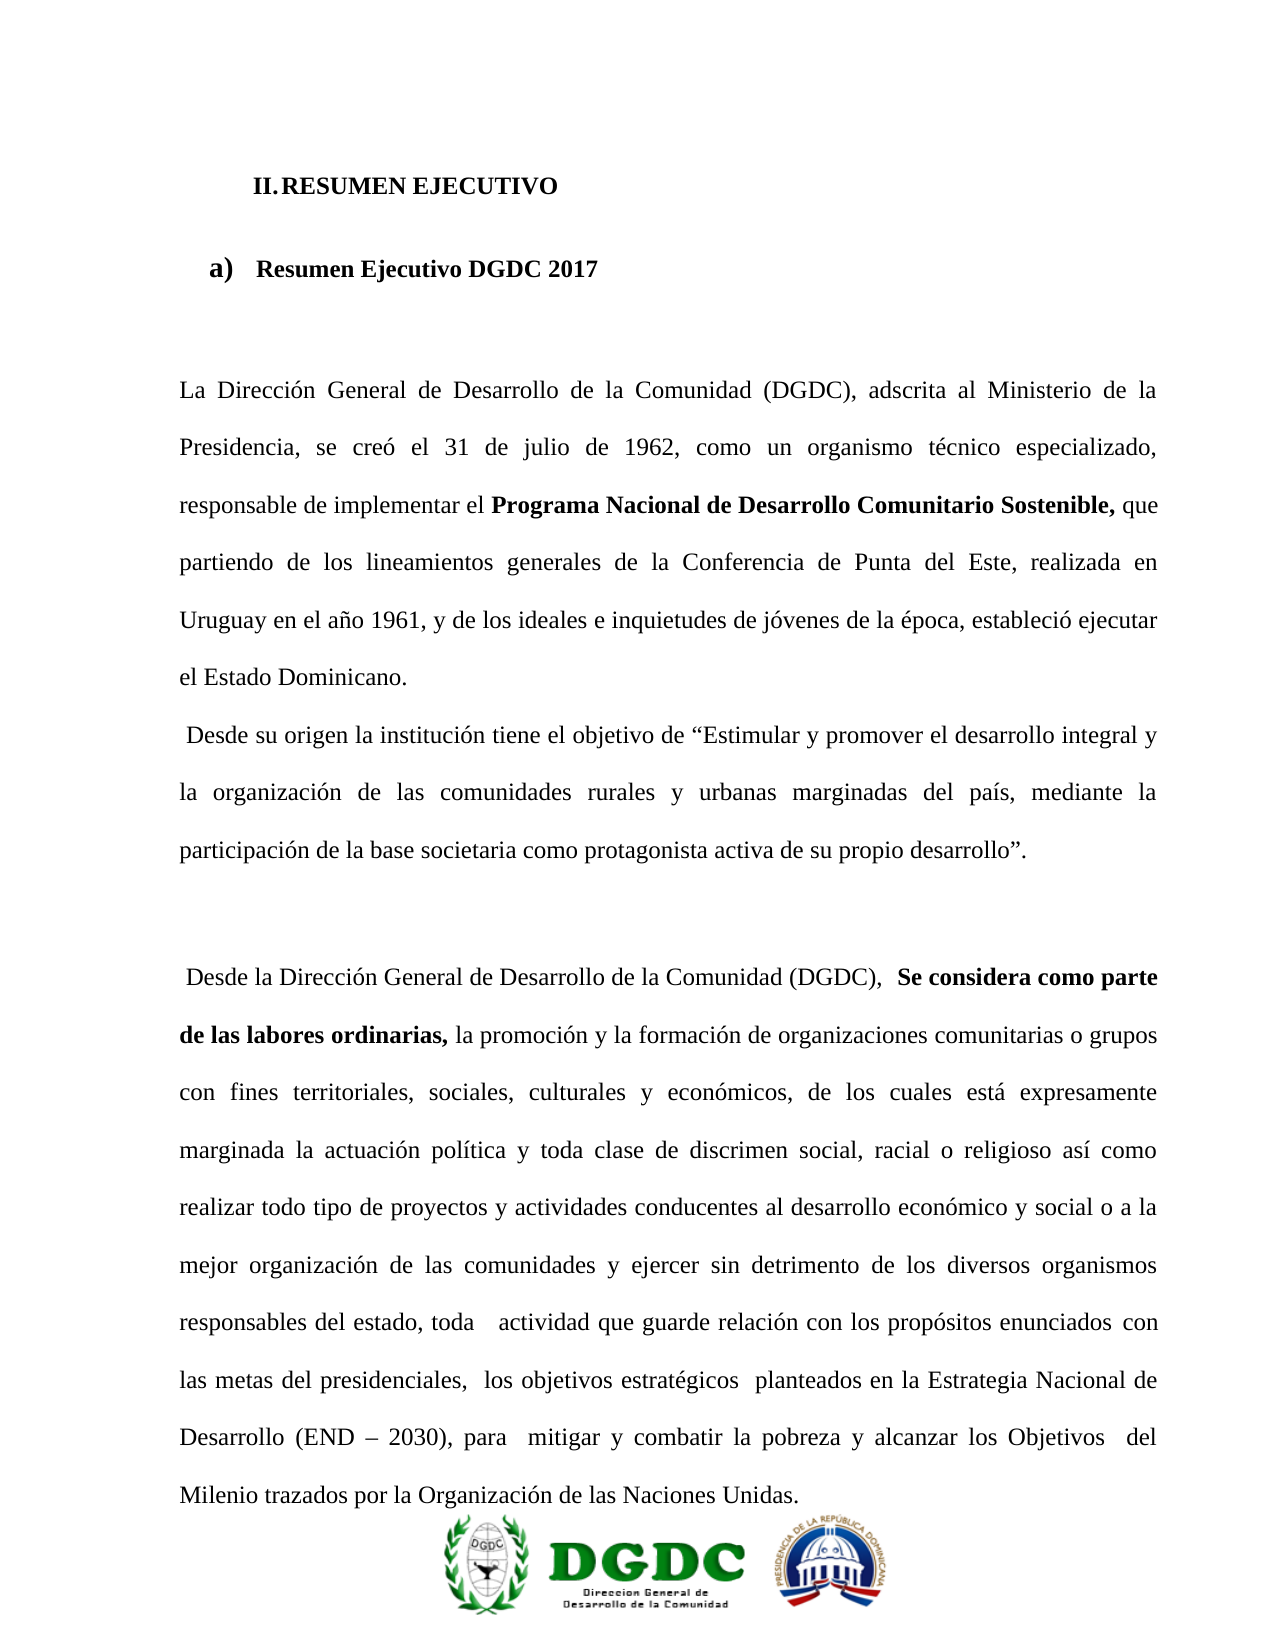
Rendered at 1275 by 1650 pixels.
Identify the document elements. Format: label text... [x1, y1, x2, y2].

text Desde su origen la institución tiene el objetivo de “Estimular y promover el desarrollo integral y la organización de las comunidades rurales y urbanas marginadas del país, mediante la participación de la base societaria como protagonista activa de su propio desarrollo”. [179, 720, 1158, 864]
text La Dirección General de Desarrollo de la Comunidad (DGDC), adscrita al Ministerio de la Presidencia, se creó el 31 de julio de 1962, como un organismo técnico especializado, responsable de implementar el Programa Nacional de Desarrollo Comunitario Sostenible, que partiendo de los lineamientos generales de la Conferencia de Punta del Este, realizada en Uruguay en el año 1961, y de los ideales e inquietudes de jóvenes de la época, estableció ejecutar el Estado Dominicano. [179, 375, 1158, 691]
text Desde la Dirección General de Desarrollo de la Comunidad (DGDC), Se considera como parte de las labores ordinarias, la promoción y la formación de organizaciones comunitarias o grupos con fines territoriales, sociales, culturales y económicos, de los cuales está expresamente marginada la actuación política y toda clase de discrimen social, racial o religioso así como realizar todo tipo de proyectos y actividades conducentes al desarrollo económico y social o a la mejor organización de las comunidades y ejercer sin detrimento de los diversos organismos responsables del estado, toda actividad que guarde relación con los propósitos enunciados con las metas del presidenciales, los objetivos estratégicos planteados en la Estrategia Nacional de Desarrollo (END – 2030), para mitigar y combatir la pobreza y alcanzar los Objetivos del Milenio trazados por la Organización de las Naciones Unidas. [179, 962, 1158, 1509]
list RESUMEN EJECUTIVO [253, 171, 1158, 200]
list Resumen Ejecutivo DGDC 2017 [209, 250, 1158, 284]
picture [428, 1509, 909, 1622]
